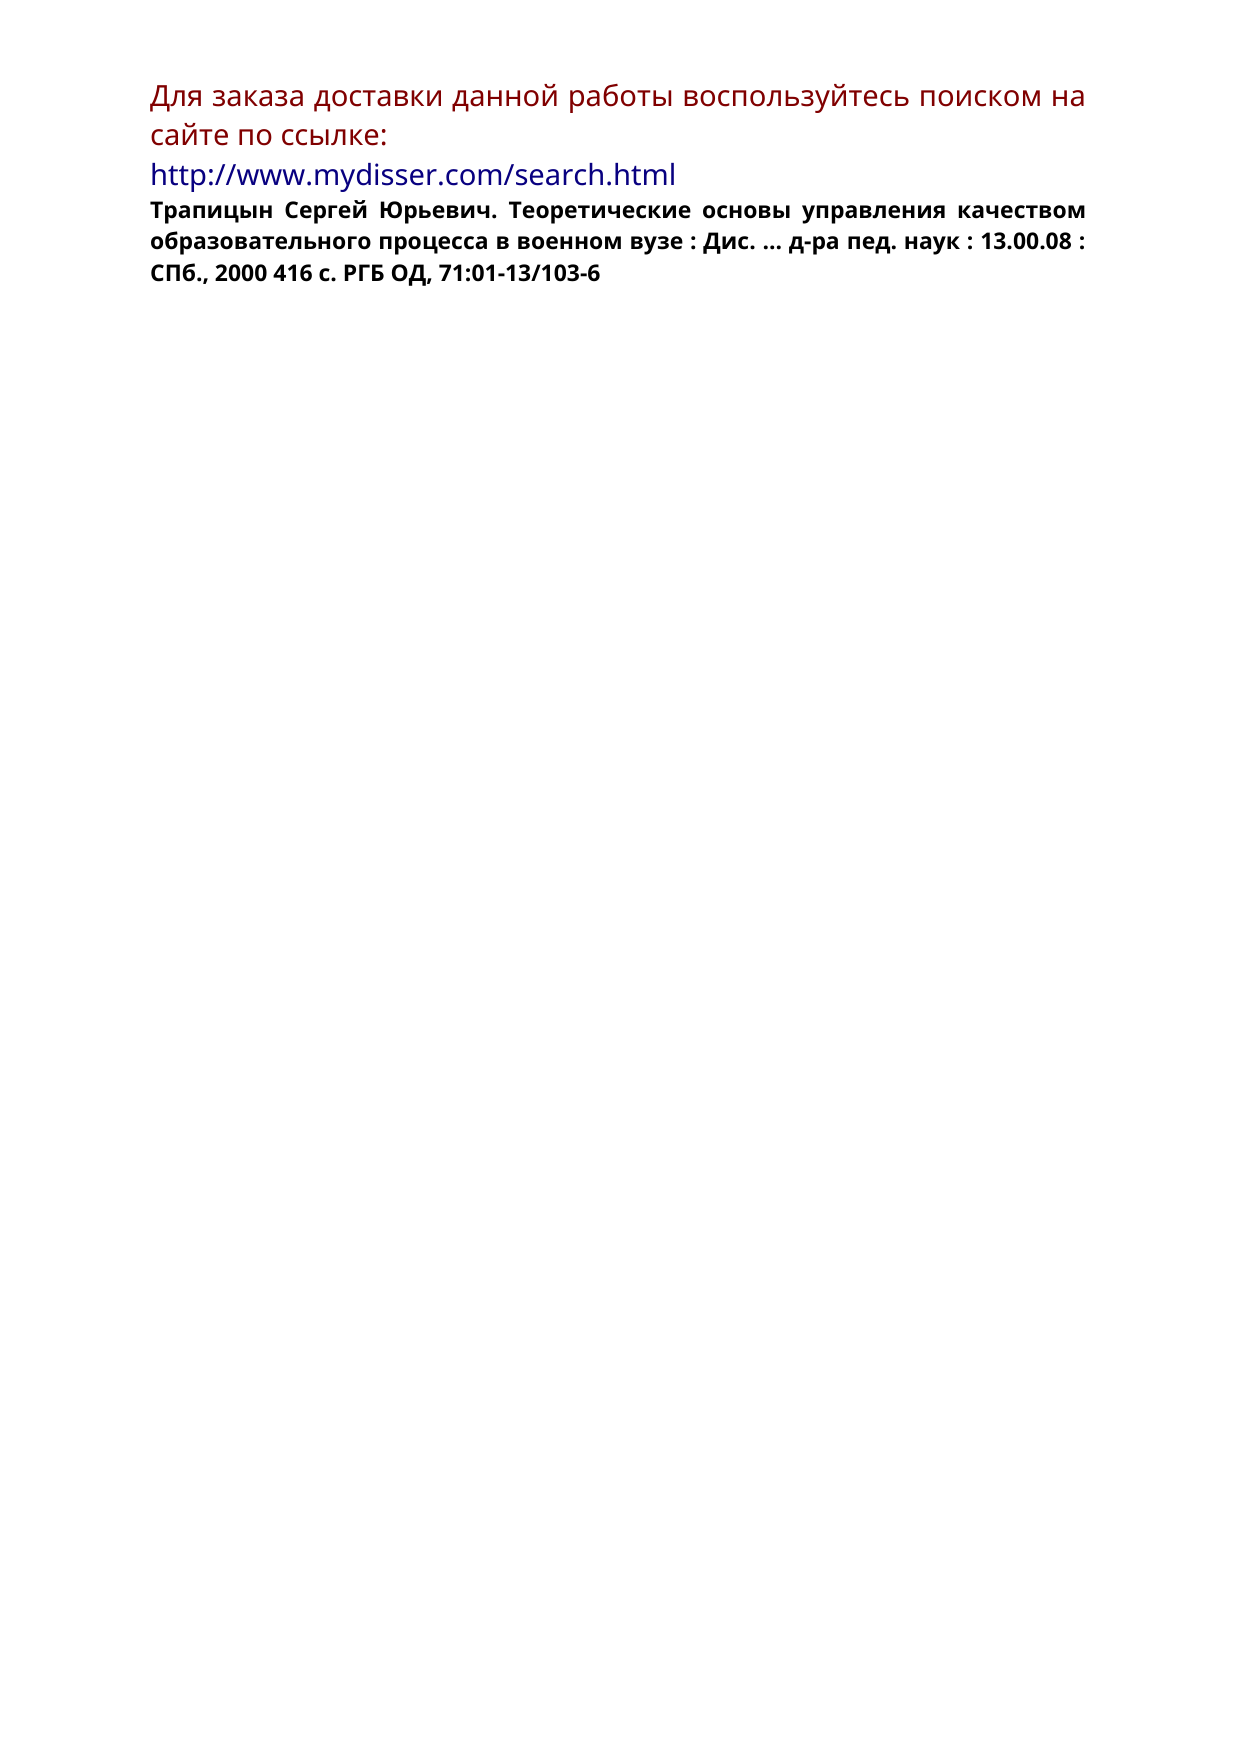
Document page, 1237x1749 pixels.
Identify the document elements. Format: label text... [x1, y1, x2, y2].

text Трапицын Сергей Юрьевич. Теоретические основы управления качеством образовательного процесса в военном вузе : Дис. ... д-ра пед. наук : 13.00.08 : СПб., 2000 416 c. РГБ ОД, 71:01-13/103-6 [150, 194, 1086, 288]
